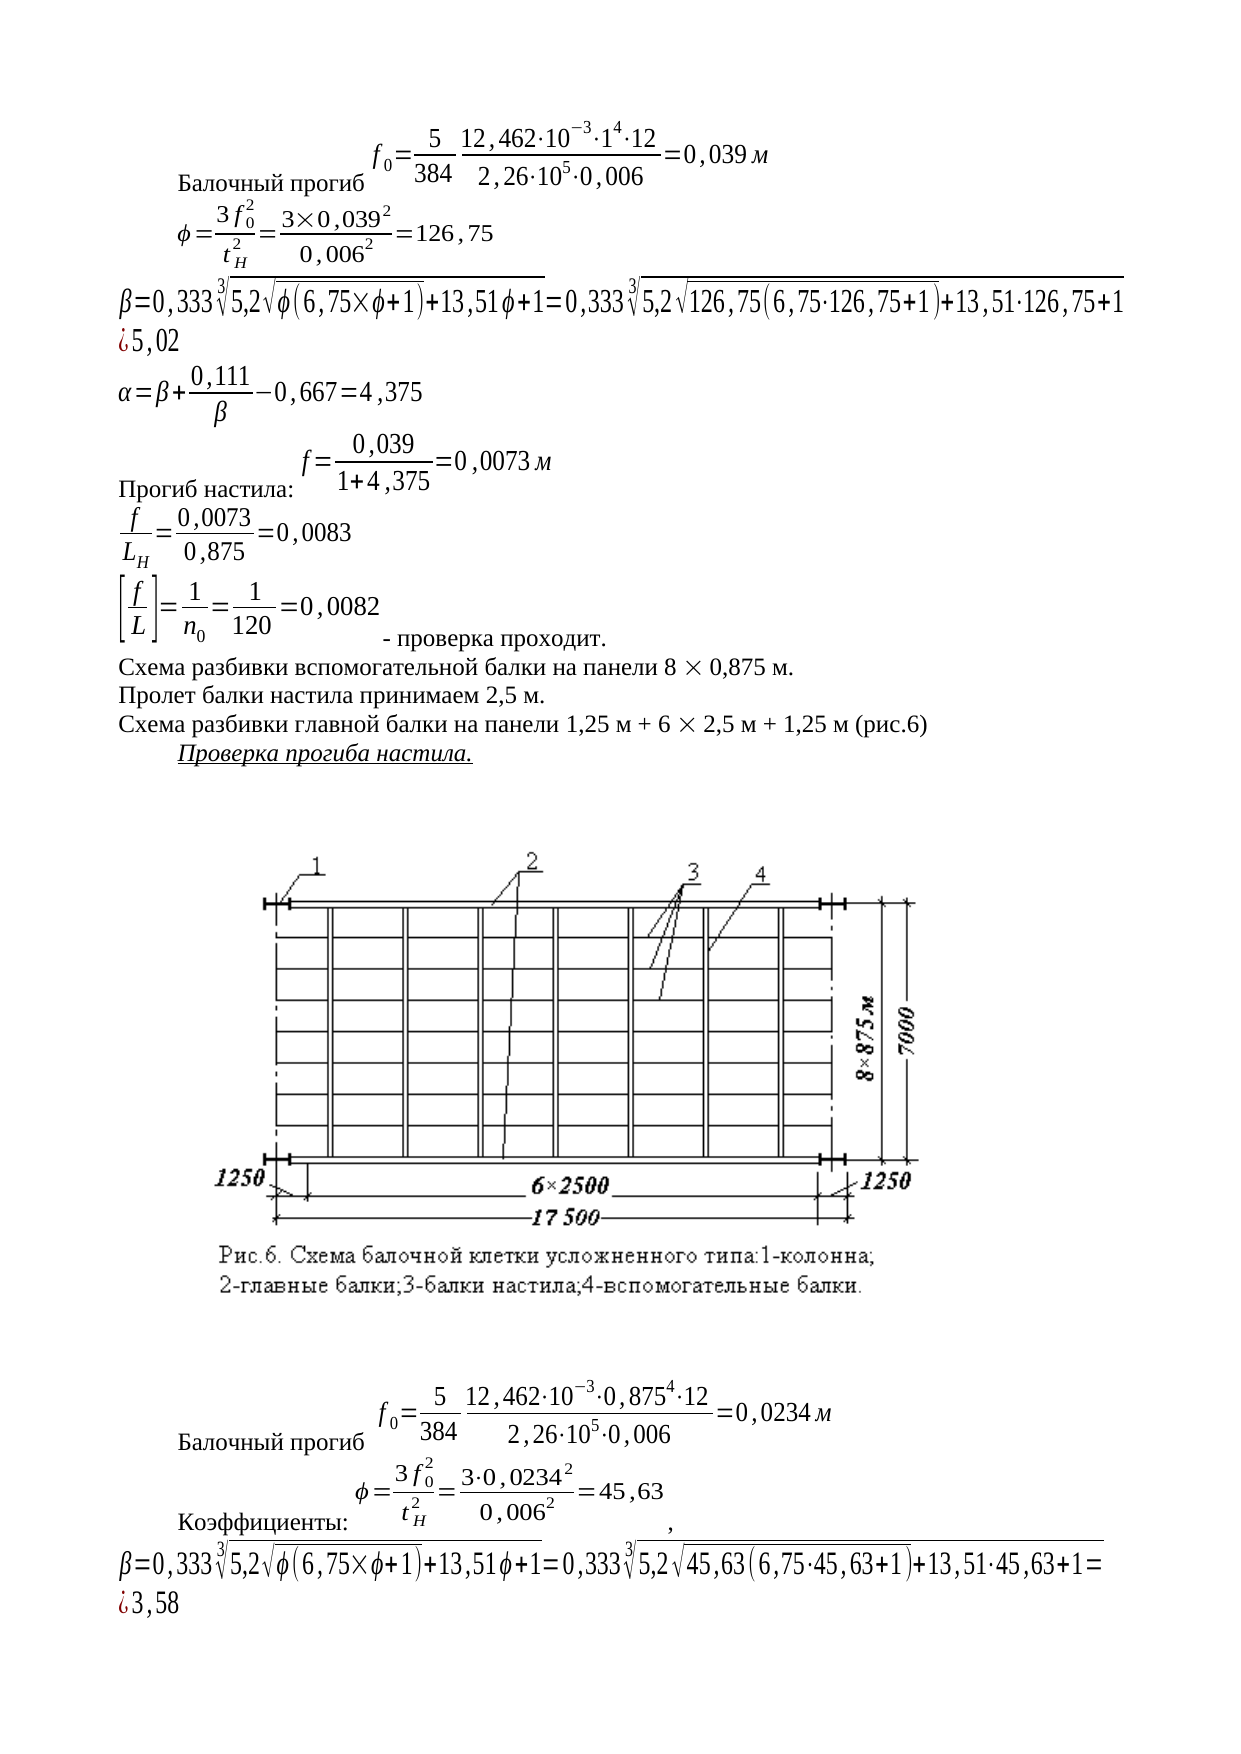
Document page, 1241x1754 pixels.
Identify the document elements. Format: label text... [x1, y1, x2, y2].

text Проверка прогиба настила. [118, 738, 1122, 767]
text Коэффициенты: , [118, 1455, 1122, 1536]
text Пролет балки настила принимаем 2,5 м. [118, 680, 1122, 709]
text Схема разбивки главной балки на панели 1,25 м + 6 2,5 м + 1,25 м (рис.6) [118, 709, 1122, 738]
text - проверка проходит. [118, 573, 1122, 652]
text Балочный прогиб [118, 118, 1122, 197]
picture [207, 843, 932, 1318]
text Схема разбивки вспомогательной балки на панели 8 0,875 м. [118, 652, 1122, 680]
text Прогиб настила: [118, 428, 1122, 502]
